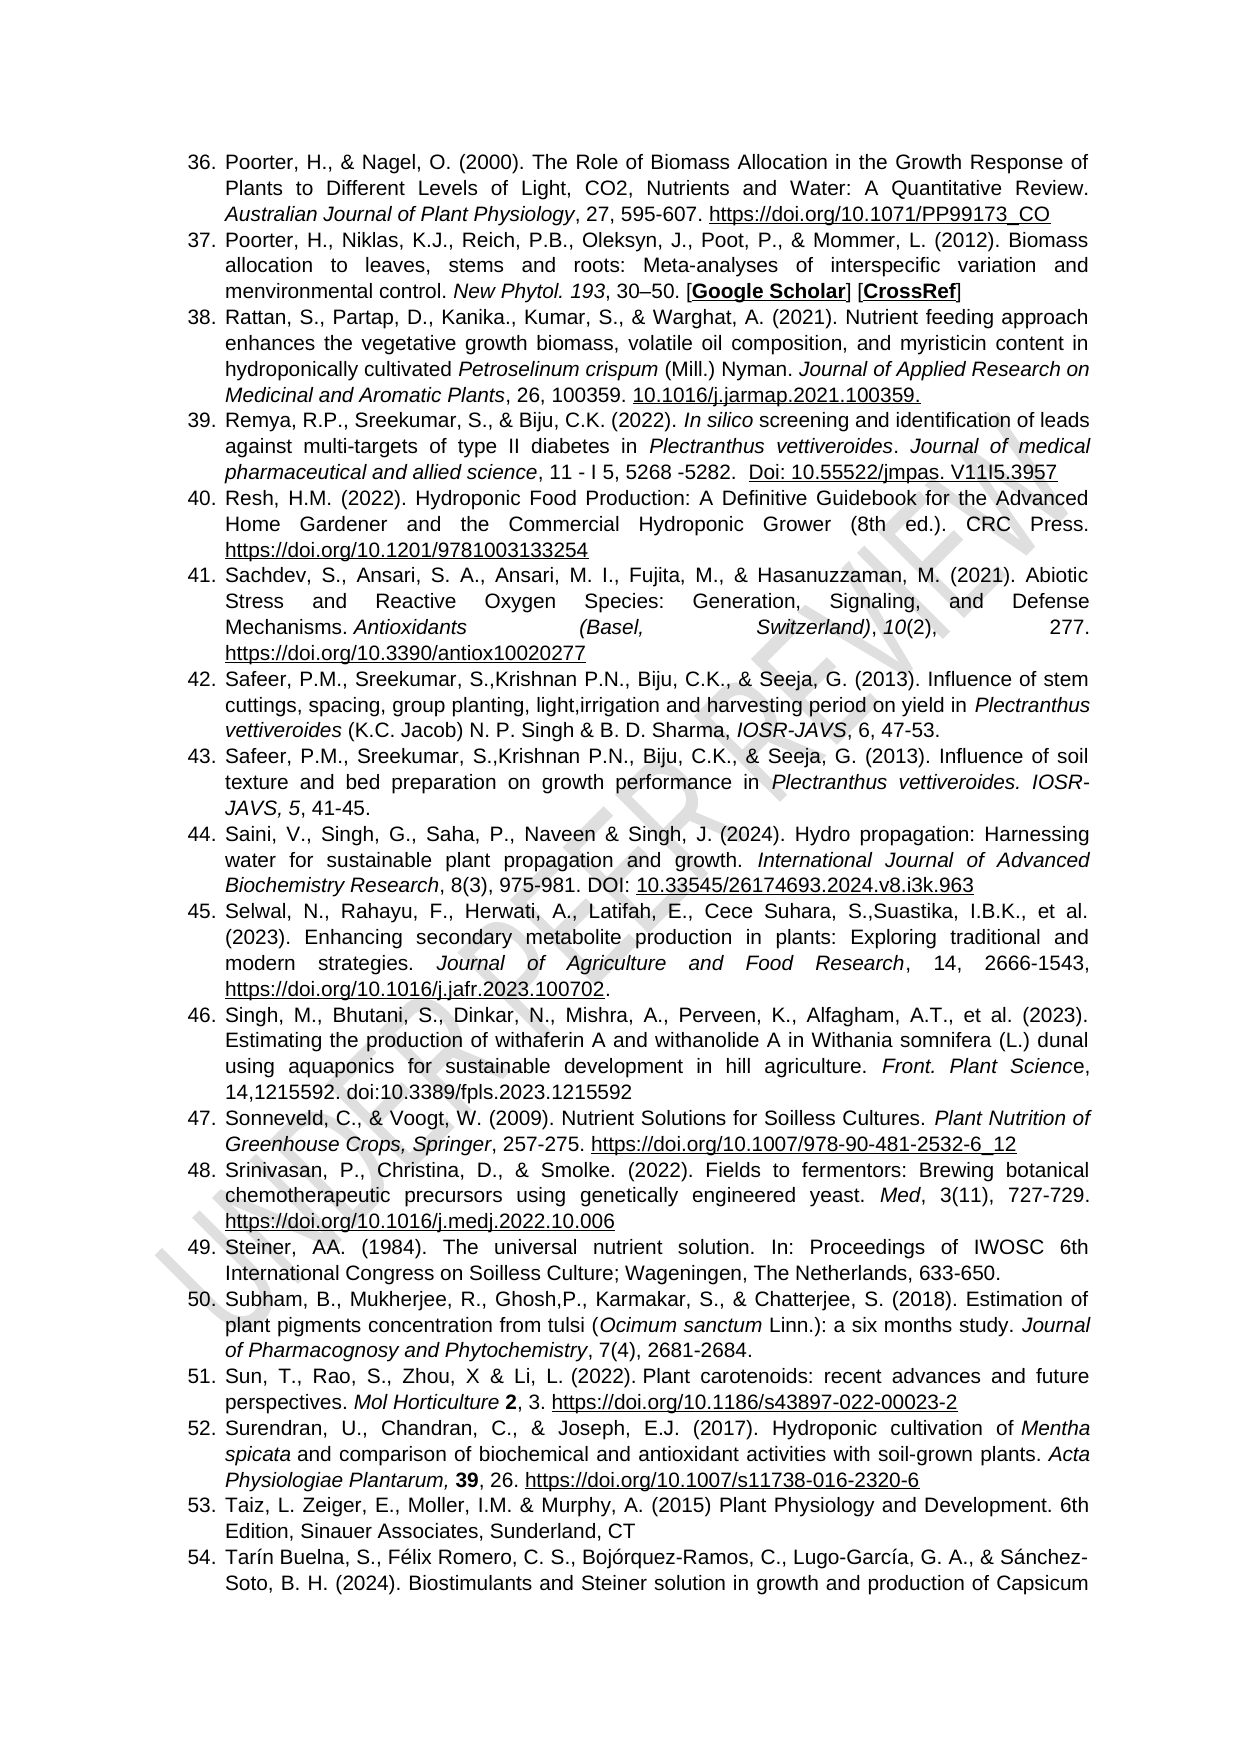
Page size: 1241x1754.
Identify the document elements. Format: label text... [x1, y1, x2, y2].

list Safeer, P.M., Sreekumar, S.,Krishnan P.N., Biju, C.K., & Seeja, G. (2013). Influence of soil texture and bed preparation on growth performance in Plectranthus vettiveroides. IOSR-JAVS, 5, 41-45. [187, 744, 1090, 820]
list Poorter, H., & Nagel, O. (2000). The Role of Biomass Allocation in the Growth Response of Plants to Different Levels of Light, CO2, Nutrients and Water: A Quantitative Review. Australian Journal of Plant Physiology, 27, 595-607. https://doi.org/10.1071/PP99173_CO [187, 150, 1090, 226]
list Surendran, U., Chandran, C., & Joseph, E.J. (2017). Hydroponic cultivation of Mentha spicata and comparison of biochemical and antioxidant activities with soil-grown plants. Acta Physiologiae Plantarum, 39, 26. https://doi.org/10.1007/s11738-016-2320-6 [187, 1416, 1090, 1491]
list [187, 1545, 1090, 1595]
list Rattan, S., Partap, D., Kanika., Kumar, S., & Warghat, A. (2021). Nutrient feeding approach enhances the vegetative growth biomass, volatile oil composition, and myristicin content in hydroponically cultivated Petroselinum crispum (Mill.) Nyman. Journal of Applied Research on Medicinal and Aromatic Plants, 26, 100359. 10.1016/j.jarmap.2021.100359. [187, 305, 1090, 406]
list Poorter, H., Niklas, K.J., Reich, P.B., Oleksyn, J., Poot, P., & Mommer, L. (2012). Biomass allocation to leaves, stems and roots: Meta-analyses of interspecific variation and menvironmental control. New Phytol. 193, 30–50. [Google Scholar] [CrossRef] [187, 227, 1090, 303]
list Resh, H.M. (2022). Hydroponic Food Production: A Definitive Guidebook for the Advanced Home Gardener and the Commercial Hydroponic Grower (8th ed.). CRC Press. https://doi.org/10.1201/9781003133254 [187, 486, 1090, 561]
list Taiz, L. Zeiger, E., Moller, I.M. & Murphy, A. (2015) Plant Physiology and Development. 6th Edition, Sinauer Associates, Sunderland, CT [187, 1493, 1090, 1543]
list Sonneveld, C., & Voogt, W. (2009). Nutrient Solutions for Soilless Cultures. Plant Nutrition of Greenhouse Crops, Springer, 257-275. https://doi.org/10.1007/978-90-481-2532-6_12 [187, 1106, 1090, 1156]
list Subham, B., Mukherjee, R., Ghosh,P., Karmakar, S., & Chatterjee, S. (2018). Estimation of plant pigments concentration from tulsi (Ocimum sanctum Linn.): a six months study. Journal of Pharmacognosy and Phytochemistry, 7(4), 2681-2684. [187, 1287, 1090, 1362]
list Sachdev, S., Ansari, S. A., Ansari, M. I., Fujita, M., & Hasanuzzaman, M. (2021). Abiotic Stress and Reactive Oxygen Species: Generation, Signaling, and Defense Mechanisms. Antioxidants (Basel, Switzerland), 10(2), 277. https://doi.org/10.3390/antiox10020277 [187, 563, 1090, 665]
list Safeer, P.M., Sreekumar, S.,Krishnan P.N., Biju, C.K., & Seeja, G. (2013). Influence of stem cuttings, spacing, group planting, light,irrigation and harvesting period on yield in Plectranthus vettiveroides (K.C. Jacob) N. P. Singh & B. D. Sharma, IOSR-JAVS, 6, 47-53. [187, 667, 1090, 742]
list Singh, M., Bhutani, S., Dinkar, N., Mishra, A., Perveen, K., Alfagham, A.T., et al. (2023). Estimating the production of withaferin A and withanolide A in Withania somnifera (L.) dunal using aquaponics for sustainable development in hill agriculture. Front. Plant Science, 14,1215592. doi:10.3389/fpls.2023.1215592 [187, 1002, 1090, 1104]
list Steiner, AA. (1984). The universal nutrient solution. In: Proceedings of IWOSC 6th International Congress on Soilless Culture; Wageningen, The Netherlands, 633-650. [187, 1235, 1090, 1285]
list Remya, R.P., Sreekumar, S., & Biju, C.K. (2022). In silico screening and identification of leads against multi-targets of type II diabetes in Plectranthus vettiveroides. Journal of medical pharmaceutical and allied science, 11 - I 5, 5268 -5282. Doi: 10.55522/jmpas. V11I5.3957 [187, 408, 1090, 484]
list Sun, T., Rao, S., Zhou, X & Li, L. (2022). Plant carotenoids: recent advances and future perspectives. Mol Horticulture 2, 3. https://doi.org/10.1186/s43897-022-00023-2 [187, 1364, 1090, 1414]
list Saini, V., Singh, G., Saha, P., Naveen & Singh, J. (2024). Hydro propagation: Harnessing water for sustainable plant propagation and growth. International Journal of Advanced Biochemistry Research, 8(3), 975-981. DOI: 10.33545/26174693.2024.v8.i3k.963 [187, 822, 1090, 897]
list Selwal, N., Rahayu, F., Herwati, A., Latifah, E., Cece Suhara, S.,Suastika, I.B.K., et al. (2023). Enhancing secondary metabolite production in plants: Exploring traditional and modern strategies. Journal of Agriculture and Food Research, 14, 2666-1543, https://doi.org/10.1016/j.jafr.2023.100702. [187, 899, 1090, 1001]
list Srinivasan, P., Christina, D., & Smolke. (2022). Fields to fermentors: Brewing botanical chemotherapeutic precursors using genetically engineered yeast. Med, 3(11), 727-729. https://doi.org/10.1016/j.medj.2022.10.006 [187, 1157, 1090, 1233]
